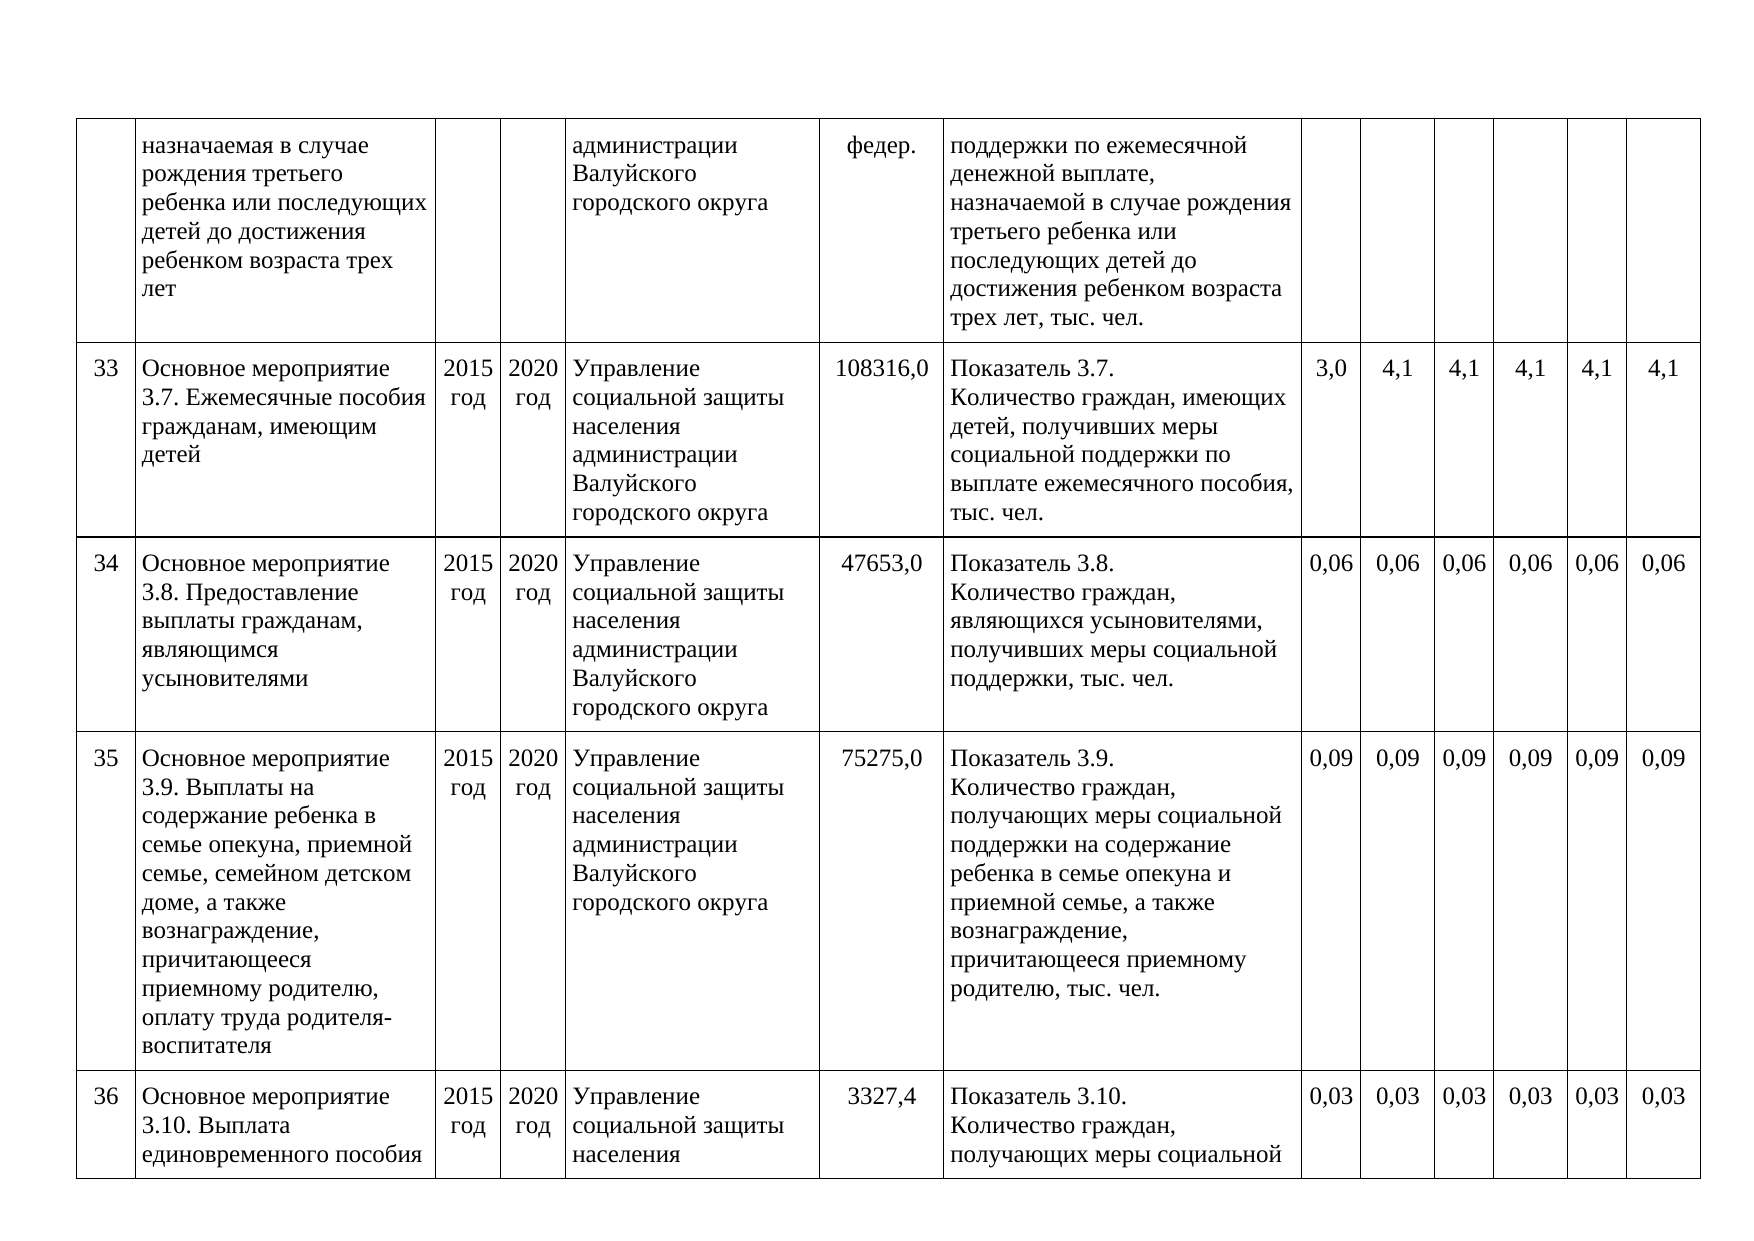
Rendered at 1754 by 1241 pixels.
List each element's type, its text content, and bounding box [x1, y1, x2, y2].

table_cell 36 [77, 1071, 135, 1178]
table_cell 0,03 [1361, 1071, 1434, 1178]
table_cell 0,06 [1302, 538, 1360, 731]
table_cell 2020 год [501, 538, 565, 731]
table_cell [136, 1071, 435, 1178]
table_cell 0,09 [1494, 732, 1567, 1070]
table_cell 2020 год [501, 732, 565, 1070]
table_cell 2020 год [501, 1071, 565, 1178]
table_cell 47653,0 [820, 538, 943, 731]
table_cell 0,03 [1494, 1071, 1567, 1178]
table_cell Показатель 3.9. Количество граждан, получающих меры социальной поддержки на содержание ребенка в семье опекуна и приемной семье, а также вознаграждение, причитающееся приемному родителю, тыс. чел. [944, 732, 1301, 1070]
table_cell 0,09 [1568, 732, 1626, 1070]
table_cell 0,03 [1302, 1071, 1360, 1178]
table_cell 33 [77, 343, 135, 536]
table_cell Показатель 3.8. Количество граждан, являющихся усыновителями, получивших меры социальной поддержки, тыс. чел. [944, 538, 1301, 731]
table_cell 4,1 [1568, 343, 1626, 536]
table_cell 0,09 [1435, 732, 1493, 1070]
table_cell 4,1 [1435, 343, 1493, 536]
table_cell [566, 343, 819, 536]
table_cell 0,06 [1494, 538, 1567, 731]
table_cell 108316,0 [820, 343, 943, 536]
table_cell 2015 год [436, 1071, 500, 1178]
table_cell 0,09 [1627, 732, 1700, 1070]
table_cell 0,09 [1302, 732, 1360, 1070]
table_cell 0,03 [1568, 1071, 1626, 1178]
table_cell 0,03 [1435, 1071, 1493, 1178]
table_cell 0,03 [1627, 1071, 1700, 1178]
table_cell 75275,0 [820, 732, 943, 1070]
table_cell Управление социальной защиты населения администрации Валуйского городского округа [566, 732, 819, 1070]
table_cell Основное мероприятие 3.8. Предоставление выплаты гражданам, являющимся усыновителями [136, 538, 435, 731]
table_cell Основное мероприятие 3.9. Выплаты на содержание ребенка в семье опекуна, приемной семье, семейном детском доме, а также вознаграждение, причитающееся приемному родителю, оплату труда родителя-воспитателя [136, 732, 435, 1070]
table_cell 0,09 [1361, 732, 1434, 1070]
table_cell 4,1 [1361, 343, 1434, 536]
table_cell 0,06 [1627, 538, 1700, 731]
table_cell Основное мероприятие 3.7. Ежемесячные пособия гражданам, имеющим детей [136, 343, 435, 536]
table_cell 2015 год [436, 343, 500, 536]
table_cell 4,1 [1494, 343, 1567, 536]
table_cell 2015 год [436, 732, 500, 1070]
table_cell 0,06 [1435, 538, 1493, 731]
table_cell Показатель 3.7. Количество граждан, имеющих детей, получивших меры социальной поддержки по выплате ежемесячного пособия, тыс. чел. [944, 343, 1301, 536]
table_cell 3327,4 [820, 1071, 943, 1178]
table_cell 34 [77, 538, 135, 731]
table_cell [566, 1071, 819, 1178]
table_cell Управление социальной защиты населения администрации Валуйского городского округа [566, 538, 819, 731]
table_cell 35 [77, 732, 135, 1070]
table_cell 3,0 [1302, 343, 1360, 536]
table_cell 2020 год [501, 343, 565, 536]
table_cell 0,06 [1361, 538, 1434, 731]
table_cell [944, 1071, 1301, 1178]
table_cell 2015 год [436, 538, 500, 731]
table_cell 4,1 [1627, 343, 1700, 536]
table_cell 0,06 [1568, 538, 1626, 731]
table_cell 126074,8 федер. [820, 119, 943, 342]
